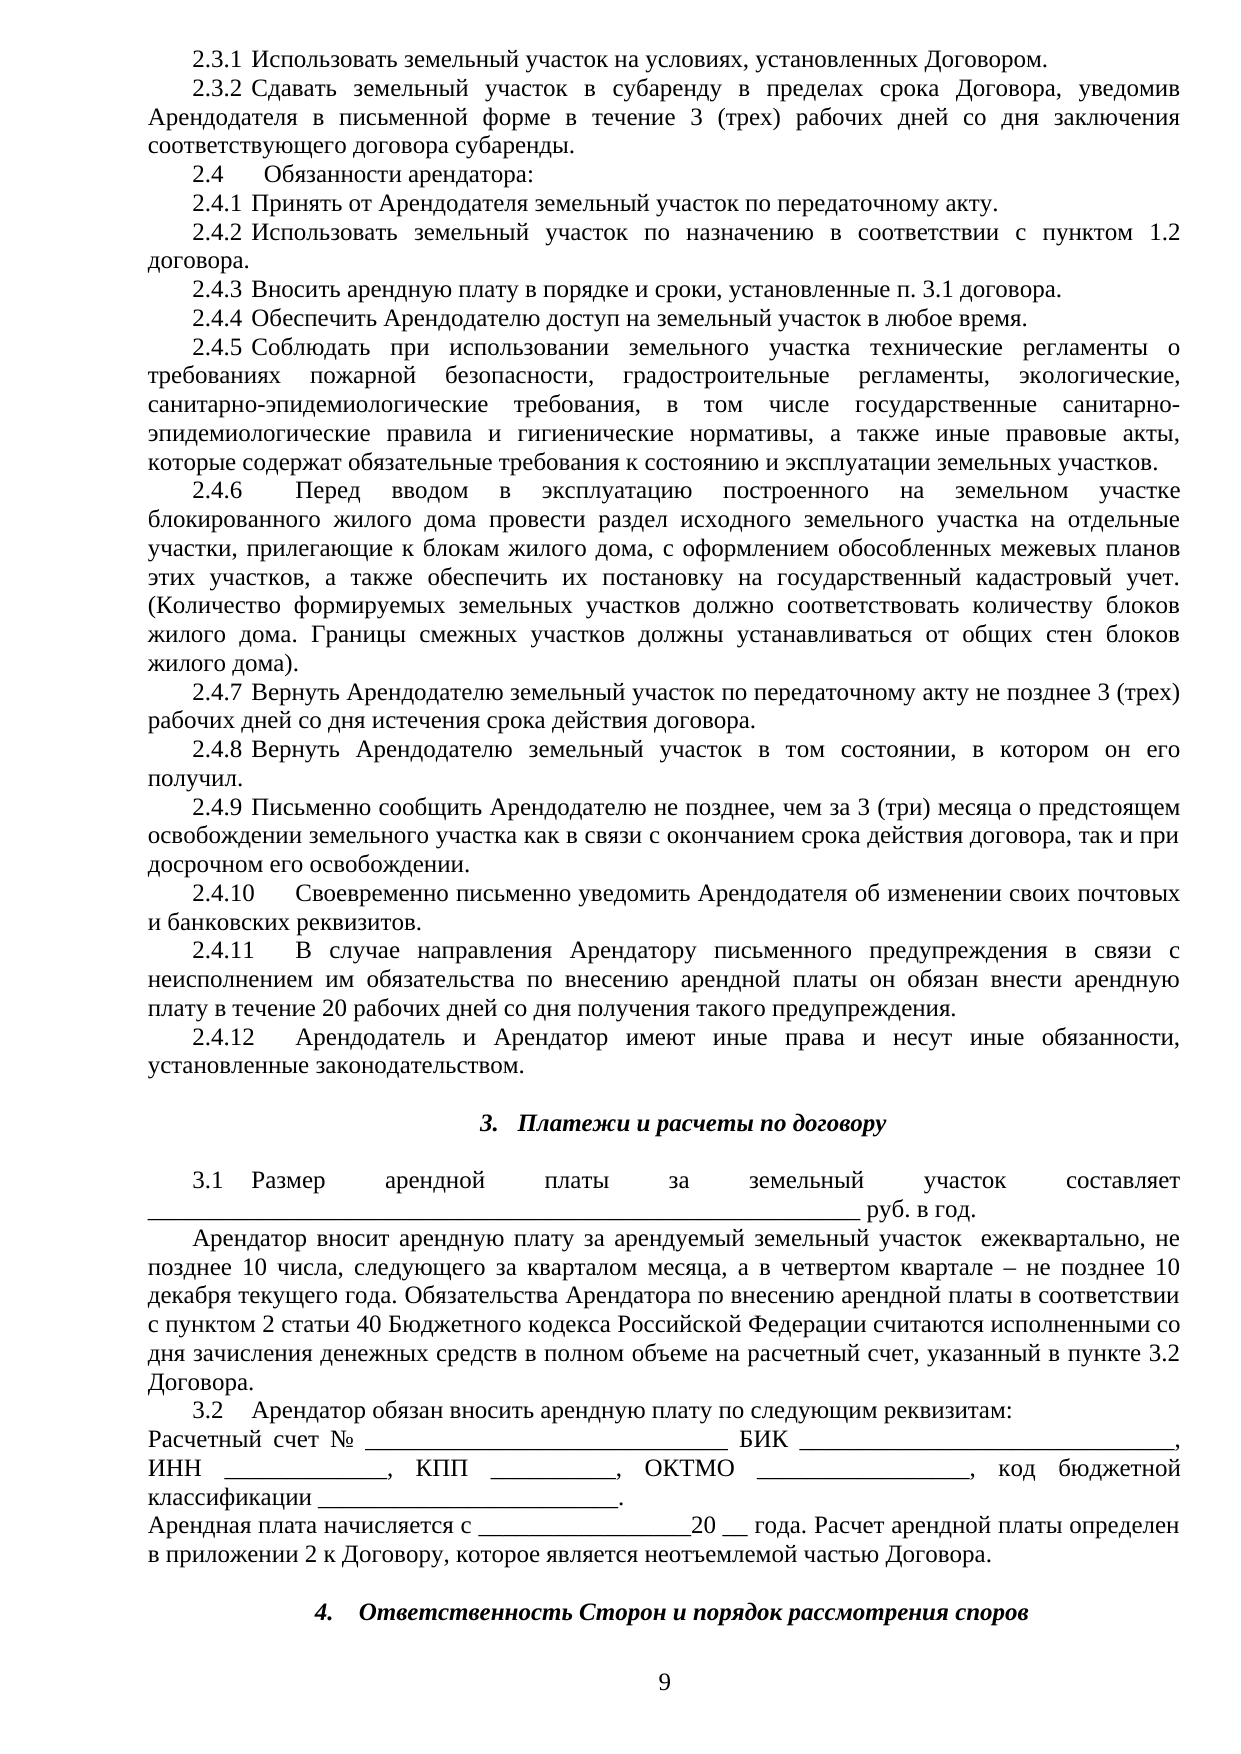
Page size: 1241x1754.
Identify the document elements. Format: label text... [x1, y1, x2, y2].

list Вернуть Арендодателю земельный участок в том состоянии, в котором он его получил. [148, 734, 1181, 792]
list Принять от Арендодателя земельный участок по передаточному акту. [148, 188, 1181, 217]
list Сдавать земельный участок в субаренду в пределах срока Договора, уведомив Арендодателя в письменной форме в течение 3 (трех) рабочих дней со дня заключения соответствующего договора субаренды. [148, 73, 1181, 159]
list Обязанности арендатора: [148, 159, 1181, 188]
text Расчетный счет № _____________________________ БИК ______________________________, ИНН _____________, КПП __________, ОКТМО _________________, код бюджетной классификации ________________________. [148, 1424, 1181, 1511]
list Вернуть Арендодателю земельный участок по передаточному акту не позднее 3 (трех) рабочих дней со дня истечения срока действия договора. [148, 677, 1181, 734]
list Использовать земельный участок на условиях, установленных Договором. [148, 44, 1181, 73]
text Арендатор вносит арендную плату за арендуемый земельный участок ежеквартально, не позднее 10 числа, следующего за кварталом месяца, а в четвертом квартале – не позднее 10 декабря текущего года. Обязательства Арендатора по внесению арендной платы в соответствии с пунктом 2 статьи 40 Бюджетного кодекса Российской Федерации считаются исполненными со дня зачисления денежных средств в полном объеме на расчетный счет, указанный в пункте 3.2 Договора. [148, 1223, 1181, 1396]
text Арендная плата начисляется с _________________20 __ года. Расчет арендной платы определен в приложении 2 к Договору, которое является неотъемлемой частью Договора. [148, 1511, 1181, 1568]
list В случае направления Арендатору письменного предупреждения в связи с неисполнением им обязательства по внесению арендной платы он обязан внести арендную плату в течение 20 рабочих дней со дня получения такого предупреждения. [148, 936, 1181, 1022]
list Обеспечить Арендодателю доступ на земельный участок в любое время. [148, 303, 1181, 332]
list Арендатор обязан вносить арендную плату по следующим реквизитам: [148, 1396, 1181, 1424]
list Арендодатель и Арендатор имеют иные права и несут иные обязанности, установленные законодательством. [148, 1022, 1181, 1079]
list Перед вводом в эксплуатацию построенного на земельном участке блокированного жилого дома провести раздел исходного земельного участка на отдельные участки, прилегающие к блокам жилого дома, с оформлением обособленных межевых планов этих участков, а также обеспечить их постановку на государственный кадастровый учет. (Количество формируемых земельных участков должно соответствовать количеству блоков жилого дома. Границы смежных участков должны устанавливаться от общих стен блоков жилого дома). [148, 476, 1181, 677]
list Письменно сообщить Арендодателю не позднее, чем за 3 (три) месяца о предстоящем освобождении земельного участка как в связи с окончанием срока действия договора, так и при досрочном его освобождении. [148, 792, 1181, 878]
list Размер арендной платы за земельный участок составляет _________________________________________________________ руб. в год. [148, 1166, 1181, 1223]
list Платежи и расчеты по договору [185, 1108, 1181, 1137]
list Своевременно письменно уведомить Арендодателя об изменении своих почтовых и банковских реквизитов. [148, 878, 1181, 936]
list Соблюдать при использовании земельного участка технические регламенты о требованиях пожарной безопасности, градостроительные регламенты, экологические, санитарно-эпидемиологические требования, в том числе государственные санитарно-эпидемиологические правила и гигиенические нормативы, а также иные правовые акты, которые содержат обязательные требования к состоянию и эксплуатации земельных участков. [148, 332, 1181, 476]
list Вносить арендную плату в порядке и сроки, установленные п. 3.1 договора. [148, 274, 1181, 303]
list Ответственность Сторон и порядок рассмотрения споров [162, 1597, 1181, 1626]
list Использовать земельный участок по назначению в соответствии с пунктом 1.2 договора. [148, 217, 1181, 274]
